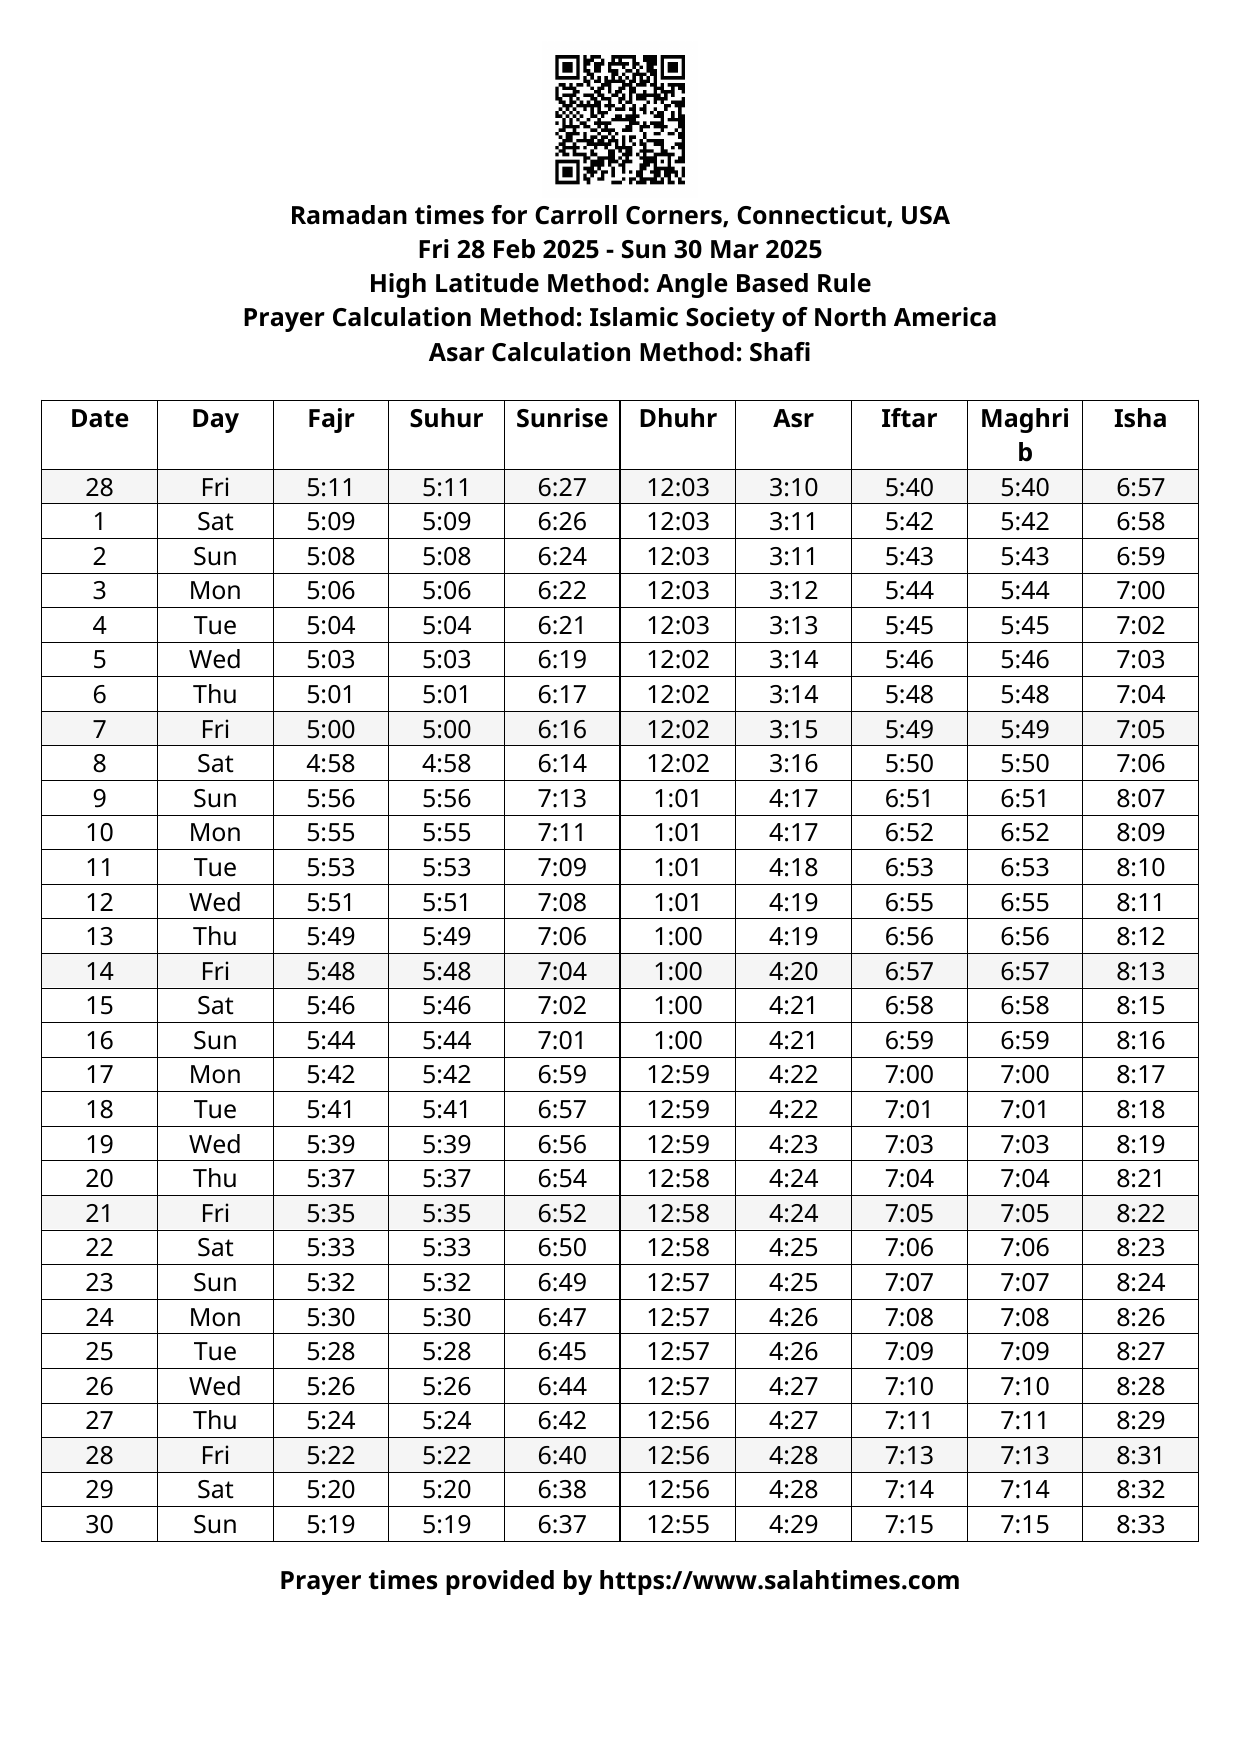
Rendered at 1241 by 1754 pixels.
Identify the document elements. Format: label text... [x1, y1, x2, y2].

table_cell 4:26 [736, 1300, 851, 1333]
table_cell 5:50 [968, 746, 1082, 780]
table_cell 12:02 [621, 712, 735, 745]
table_cell 5:22 [389, 1438, 504, 1472]
table_cell 7:04 [505, 954, 619, 987]
table_cell 3:16 [736, 746, 851, 780]
table_cell 6:55 [968, 885, 1082, 918]
table_cell 5:00 [389, 712, 504, 745]
table_cell 3:11 [736, 539, 851, 572]
table_cell Tue [158, 1334, 273, 1368]
table_cell 5:33 [389, 1231, 504, 1264]
table_cell 5:30 [389, 1300, 504, 1333]
table_header Fajr [274, 401, 388, 469]
table_cell 1:00 [621, 989, 735, 1022]
table_cell 6:49 [505, 1265, 619, 1299]
table_cell 7:11 [968, 1404, 1082, 1437]
table_cell 1:01 [621, 885, 735, 918]
table_cell 6:19 [505, 643, 619, 676]
table_cell 4:29 [736, 1507, 851, 1541]
table_cell 12:03 [621, 574, 735, 607]
table_cell 8 [42, 746, 157, 780]
table_cell 12:03 [621, 539, 735, 572]
table_cell 5:39 [389, 1127, 504, 1160]
table_cell 5:37 [389, 1161, 504, 1195]
table_cell 22 [42, 1231, 157, 1264]
table_cell 3:10 [736, 470, 851, 503]
table_cell 8:32 [1083, 1473, 1198, 1506]
table_cell 3:14 [736, 677, 851, 711]
table_cell 28 [42, 1438, 157, 1472]
table_cell 12:56 [621, 1438, 735, 1472]
table_cell 5:42 [852, 504, 967, 538]
table_cell 21 [42, 1196, 157, 1229]
table_cell 4:19 [736, 885, 851, 918]
table_cell 6:59 [852, 1023, 967, 1057]
table_cell 1:00 [621, 1023, 735, 1057]
table_cell 8:26 [1083, 1300, 1198, 1333]
table_cell Sun [158, 1507, 273, 1541]
table_cell Sun [158, 781, 273, 814]
table_cell 5:08 [274, 539, 388, 572]
table_cell Sun [158, 1023, 273, 1057]
table_cell 14 [42, 954, 157, 987]
table_cell 7:03 [968, 1127, 1082, 1160]
table_cell Fri [158, 712, 273, 745]
table_cell 5:44 [274, 1023, 388, 1057]
table_cell 5:46 [852, 643, 967, 676]
table_cell 7:06 [1083, 746, 1198, 780]
table_cell 12:59 [621, 1127, 735, 1160]
table_cell 5:22 [274, 1438, 388, 1472]
table_cell Tue [158, 850, 273, 884]
table_cell 7:08 [852, 1300, 967, 1333]
table_cell 4:22 [736, 1092, 851, 1126]
table_cell 7:13 [968, 1438, 1082, 1472]
table_cell 5:35 [274, 1196, 388, 1229]
table_cell 6 [42, 677, 157, 711]
table_cell 7:06 [852, 1231, 967, 1264]
table_cell 7 [42, 712, 157, 745]
table_cell 8:29 [1083, 1404, 1198, 1437]
table_cell 4:23 [736, 1127, 851, 1160]
table_cell Sun [158, 1265, 273, 1299]
table_cell 5:46 [274, 989, 388, 1022]
table_cell 5:43 [968, 539, 1082, 572]
table_header Isha [1083, 401, 1198, 469]
table_cell 8:16 [1083, 1023, 1198, 1057]
table_cell 5 [42, 643, 157, 676]
table_cell Sat [158, 1231, 273, 1264]
table_cell 8:12 [1083, 919, 1198, 953]
table_cell 6:51 [852, 781, 967, 814]
table_cell Sat [158, 504, 273, 538]
table_cell 8:17 [1083, 1058, 1198, 1091]
table_cell 6:58 [852, 989, 967, 1022]
table_cell 4:26 [736, 1334, 851, 1368]
table_cell 7:07 [852, 1265, 967, 1299]
table_cell 3 [42, 574, 157, 607]
table_cell 6:38 [505, 1473, 619, 1506]
table_cell 6:17 [505, 677, 619, 711]
table_cell 4:19 [736, 919, 851, 953]
table_cell 12:02 [621, 643, 735, 676]
table_cell 6:58 [1083, 504, 1198, 538]
table_cell 5:50 [852, 746, 967, 780]
table_cell 5:09 [389, 504, 504, 538]
table_cell Sat [158, 746, 273, 780]
table_cell 7:00 [968, 1058, 1082, 1091]
table_cell 6:44 [505, 1369, 619, 1402]
table_cell 6:14 [505, 746, 619, 780]
table_cell 5:49 [274, 919, 388, 953]
table_cell Wed [158, 643, 273, 676]
table_cell Mon [158, 1058, 273, 1091]
table_cell 5:32 [389, 1265, 504, 1299]
table_cell 5:55 [274, 816, 388, 849]
table_cell 5:42 [274, 1058, 388, 1091]
table_cell 6:55 [852, 885, 967, 918]
table_cell 6:57 [505, 1092, 619, 1126]
table_cell 7:15 [852, 1507, 967, 1541]
table_cell 7:04 [852, 1161, 967, 1195]
table_cell 6:26 [505, 504, 619, 538]
table_header Suhur [389, 401, 504, 469]
table_cell Wed [158, 1369, 273, 1402]
table_cell 7:01 [852, 1092, 967, 1126]
table_cell 27 [42, 1404, 157, 1437]
table_cell 7:05 [852, 1196, 967, 1229]
table_cell 5:49 [852, 712, 967, 745]
table_cell 28 [42, 470, 157, 503]
table_cell 6:59 [1083, 539, 1198, 572]
table_cell 5:11 [389, 470, 504, 503]
table_cell 7:09 [505, 850, 619, 884]
table_cell 4:21 [736, 1023, 851, 1057]
table_cell 19 [42, 1127, 157, 1160]
table_cell 7:06 [968, 1231, 1082, 1264]
table_cell 5:20 [389, 1473, 504, 1506]
table_cell 7:13 [852, 1438, 967, 1472]
table_cell 7:02 [505, 989, 619, 1022]
table_cell 4:17 [736, 781, 851, 814]
table_cell 5:44 [852, 574, 967, 607]
table_header Dhuhr [621, 401, 735, 469]
table_cell 7:09 [968, 1334, 1082, 1368]
table_header Iftar [852, 401, 967, 469]
table_cell 4:25 [736, 1231, 851, 1264]
table_cell 7:01 [505, 1023, 619, 1057]
table_cell 12:57 [621, 1265, 735, 1299]
table_cell 6:40 [505, 1438, 619, 1472]
table_cell 7:01 [968, 1092, 1082, 1126]
table_cell 6:59 [505, 1058, 619, 1091]
table_cell Sat [158, 1473, 273, 1506]
text High Latitude Method: Angle Based Rule [42, 266, 1198, 300]
table_cell 4:17 [736, 816, 851, 849]
table_cell 6:52 [852, 816, 967, 849]
table_cell 5:40 [968, 470, 1082, 503]
table_cell 1:01 [621, 781, 735, 814]
table_cell 30 [42, 1507, 157, 1541]
table_cell 23 [42, 1265, 157, 1299]
table_cell 5:30 [274, 1300, 388, 1333]
table_cell 26 [42, 1369, 157, 1402]
picture [542, 41, 699, 198]
table_header Asr [736, 401, 851, 469]
table_header Maghrib [968, 401, 1082, 469]
table_cell 6:24 [505, 539, 619, 572]
table_cell 5:42 [389, 1058, 504, 1091]
table_cell 8:31 [1083, 1438, 1198, 1472]
table_cell 5:39 [274, 1127, 388, 1160]
table_cell 7:10 [968, 1369, 1082, 1402]
table_cell 6:57 [968, 954, 1082, 987]
table_cell 12:55 [621, 1507, 735, 1541]
table_cell 6:53 [852, 850, 967, 884]
table_cell 5:56 [389, 781, 504, 814]
table_cell Thu [158, 677, 273, 711]
table_cell 7:08 [505, 885, 619, 918]
table_cell Thu [158, 1161, 273, 1195]
table_cell 3:11 [736, 504, 851, 538]
table_cell 7:07 [968, 1265, 1082, 1299]
table_cell 5:28 [274, 1334, 388, 1368]
table_cell 4:58 [389, 746, 504, 780]
table_cell 5:46 [389, 989, 504, 1022]
table_cell 18 [42, 1092, 157, 1126]
table_header Day [158, 401, 273, 469]
table_cell 7:03 [852, 1127, 967, 1160]
table_cell 5:45 [968, 608, 1082, 642]
table_cell 5:09 [274, 504, 388, 538]
table_cell 5:48 [968, 677, 1082, 711]
table_cell 6:56 [505, 1127, 619, 1160]
text Prayer times provided by https://www.salahtimes.com [42, 1563, 1198, 1597]
table_cell Mon [158, 1300, 273, 1333]
table_cell 1 [42, 504, 157, 538]
table_cell 6:56 [852, 919, 967, 953]
table_cell Wed [158, 1127, 273, 1160]
table_cell 8:09 [1083, 816, 1198, 849]
table_cell 12:57 [621, 1300, 735, 1333]
table_cell 12:58 [621, 1161, 735, 1195]
table_cell Fri [158, 1196, 273, 1229]
table_cell 8:11 [1083, 885, 1198, 918]
table_cell 11 [42, 850, 157, 884]
table_cell 6:22 [505, 574, 619, 607]
table_cell 6:27 [505, 470, 619, 503]
table_cell 12:03 [621, 504, 735, 538]
text Asar Calculation Method: Shafi [42, 334, 1198, 368]
table_cell 7:08 [968, 1300, 1082, 1333]
table_cell 6:21 [505, 608, 619, 642]
table_cell 7:00 [1083, 574, 1198, 607]
table_cell 4:22 [736, 1058, 851, 1091]
table_cell 4:27 [736, 1369, 851, 1402]
table_cell 5:01 [274, 677, 388, 711]
table_cell 7:13 [505, 781, 619, 814]
table_cell 1:01 [621, 816, 735, 849]
table_cell 6:52 [968, 816, 1082, 849]
table_cell 3:13 [736, 608, 851, 642]
table_cell 4 [42, 608, 157, 642]
table_cell 5:01 [389, 677, 504, 711]
table_cell 9 [42, 781, 157, 814]
table_cell 5:53 [389, 850, 504, 884]
table_cell 4:27 [736, 1404, 851, 1437]
table_cell 7:11 [505, 816, 619, 849]
table_cell 6:16 [505, 712, 619, 745]
table_cell 17 [42, 1058, 157, 1091]
table_cell 10 [42, 816, 157, 849]
table_cell 8:10 [1083, 850, 1198, 884]
table_cell 8:33 [1083, 1507, 1198, 1541]
table_cell 24 [42, 1300, 157, 1333]
table_cell 5:35 [389, 1196, 504, 1229]
table_cell 12:57 [621, 1369, 735, 1402]
table_cell 5:51 [274, 885, 388, 918]
table_cell 5:26 [389, 1369, 504, 1402]
table_cell 3:15 [736, 712, 851, 745]
table_cell 8:15 [1083, 989, 1198, 1022]
table_cell Fri [158, 954, 273, 987]
table_cell 20 [42, 1161, 157, 1195]
text Ramadan times for Carroll Corners, Connecticut, USA [42, 198, 1198, 232]
table_cell 5:48 [274, 954, 388, 987]
table_cell 7:06 [505, 919, 619, 953]
table_cell 7:09 [852, 1334, 967, 1368]
table_cell 4:18 [736, 850, 851, 884]
table_cell Thu [158, 1404, 273, 1437]
table_cell 4:58 [274, 746, 388, 780]
table_cell 1:00 [621, 954, 735, 987]
table_cell 12:59 [621, 1092, 735, 1126]
table_cell 5:20 [274, 1473, 388, 1506]
table_cell 5:44 [389, 1023, 504, 1057]
table_cell 8:13 [1083, 954, 1198, 987]
table_cell 4:21 [736, 989, 851, 1022]
table_cell 6:59 [968, 1023, 1082, 1057]
table_cell 7:14 [968, 1473, 1082, 1506]
table_cell 16 [42, 1023, 157, 1057]
table_header Sunrise [505, 401, 619, 469]
table_cell 3:14 [736, 643, 851, 676]
table_cell 7:00 [852, 1058, 967, 1091]
table_cell 5:41 [274, 1092, 388, 1126]
table_cell 8:07 [1083, 781, 1198, 814]
table_cell 5:03 [274, 643, 388, 676]
table_cell 5:44 [968, 574, 1082, 607]
table_cell 5:56 [274, 781, 388, 814]
table_cell 6:45 [505, 1334, 619, 1368]
table_cell Fri [158, 1438, 273, 1472]
table_cell 5:40 [852, 470, 967, 503]
table_cell 5:55 [389, 816, 504, 849]
table_cell Mon [158, 816, 273, 849]
table_cell Thu [158, 919, 273, 953]
table_cell 7:05 [968, 1196, 1082, 1229]
text Prayer Calculation Method: Islamic Society of North America [42, 300, 1198, 334]
table_cell 15 [42, 989, 157, 1022]
table_cell 5:06 [389, 574, 504, 607]
table_cell 7:04 [968, 1161, 1082, 1195]
table_cell 25 [42, 1334, 157, 1368]
table_cell 5:24 [274, 1404, 388, 1437]
table_cell 7:15 [968, 1507, 1082, 1541]
table_cell 7:04 [1083, 677, 1198, 711]
table_cell 5:00 [274, 712, 388, 745]
table_cell 6:53 [968, 850, 1082, 884]
table_cell 8:19 [1083, 1127, 1198, 1160]
table_cell Tue [158, 608, 273, 642]
table_cell 12:03 [621, 470, 735, 503]
table_cell 12:58 [621, 1196, 735, 1229]
table_cell 12:02 [621, 677, 735, 711]
table_cell 12:56 [621, 1473, 735, 1506]
table_cell 4:25 [736, 1265, 851, 1299]
table_cell 6:47 [505, 1300, 619, 1333]
table_cell 5:41 [389, 1092, 504, 1126]
table_cell 5:11 [274, 470, 388, 503]
table_cell 5:19 [389, 1507, 504, 1541]
text Fri 28 Feb 2025 - Sun 30 Mar 2025 [42, 232, 1198, 266]
table_cell 5:48 [852, 677, 967, 711]
table_cell 5:33 [274, 1231, 388, 1264]
table_cell 5:04 [389, 608, 504, 642]
table_cell 7:11 [852, 1404, 967, 1437]
table_cell 4:24 [736, 1196, 851, 1229]
table_cell 12:57 [621, 1334, 735, 1368]
table_cell 12:58 [621, 1231, 735, 1264]
table_cell 6:51 [968, 781, 1082, 814]
table_cell 5:45 [852, 608, 967, 642]
table_cell 5:51 [389, 885, 504, 918]
table_cell 8:23 [1083, 1231, 1198, 1264]
table_cell 4:24 [736, 1161, 851, 1195]
table_cell 12:02 [621, 746, 735, 780]
table_cell 3:12 [736, 574, 851, 607]
table_cell 6:57 [1083, 470, 1198, 503]
table_cell 1:00 [621, 919, 735, 953]
table_cell 12:59 [621, 1058, 735, 1091]
table_cell 5:26 [274, 1369, 388, 1402]
table_cell 8:22 [1083, 1196, 1198, 1229]
table_cell 6:54 [505, 1161, 619, 1195]
table_cell 5:49 [968, 712, 1082, 745]
table_cell 6:37 [505, 1507, 619, 1541]
table_cell Sun [158, 539, 273, 572]
table_cell 6:57 [852, 954, 967, 987]
table_cell 7:03 [1083, 643, 1198, 676]
table_cell 5:08 [389, 539, 504, 572]
table_cell 8:21 [1083, 1161, 1198, 1195]
table_cell 5:24 [389, 1404, 504, 1437]
table_cell 5:42 [968, 504, 1082, 538]
table_cell 8:27 [1083, 1334, 1198, 1368]
table_cell 13 [42, 919, 157, 953]
table_cell 7:02 [1083, 608, 1198, 642]
table_cell 7:10 [852, 1369, 967, 1402]
table_cell 8:24 [1083, 1265, 1198, 1299]
table_cell 6:42 [505, 1404, 619, 1437]
table_cell 6:52 [505, 1196, 619, 1229]
table_cell 5:03 [389, 643, 504, 676]
table_cell 5:06 [274, 574, 388, 607]
table_cell 5:53 [274, 850, 388, 884]
table_cell 12 [42, 885, 157, 918]
table_cell 5:43 [852, 539, 967, 572]
table_cell 5:32 [274, 1265, 388, 1299]
table_cell 7:05 [1083, 712, 1198, 745]
table_cell 29 [42, 1473, 157, 1506]
table_cell 4:28 [736, 1438, 851, 1472]
table_cell 4:28 [736, 1473, 851, 1506]
table_cell 5:48 [389, 954, 504, 987]
table_cell Sat [158, 989, 273, 1022]
table_cell 1:01 [621, 850, 735, 884]
table_cell 6:50 [505, 1231, 619, 1264]
table_cell 5:04 [274, 608, 388, 642]
table_cell 8:18 [1083, 1092, 1198, 1126]
table_cell Mon [158, 574, 273, 607]
table_header Date [42, 401, 157, 469]
table_cell 4:20 [736, 954, 851, 987]
table_cell 6:56 [968, 919, 1082, 953]
table_cell 6:58 [968, 989, 1082, 1022]
table_cell 8:28 [1083, 1369, 1198, 1402]
table_cell 5:19 [274, 1507, 388, 1541]
table_cell 2 [42, 539, 157, 572]
table_cell Fri [158, 470, 273, 503]
table_cell Tue [158, 1092, 273, 1126]
table_cell 5:28 [389, 1334, 504, 1368]
table_cell 5:49 [389, 919, 504, 953]
table_cell 12:03 [621, 608, 735, 642]
table_cell 7:14 [852, 1473, 967, 1506]
table_cell Wed [158, 885, 273, 918]
table_cell 12:56 [621, 1404, 735, 1437]
table_cell 5:37 [274, 1161, 388, 1195]
table_cell 5:46 [968, 643, 1082, 676]
